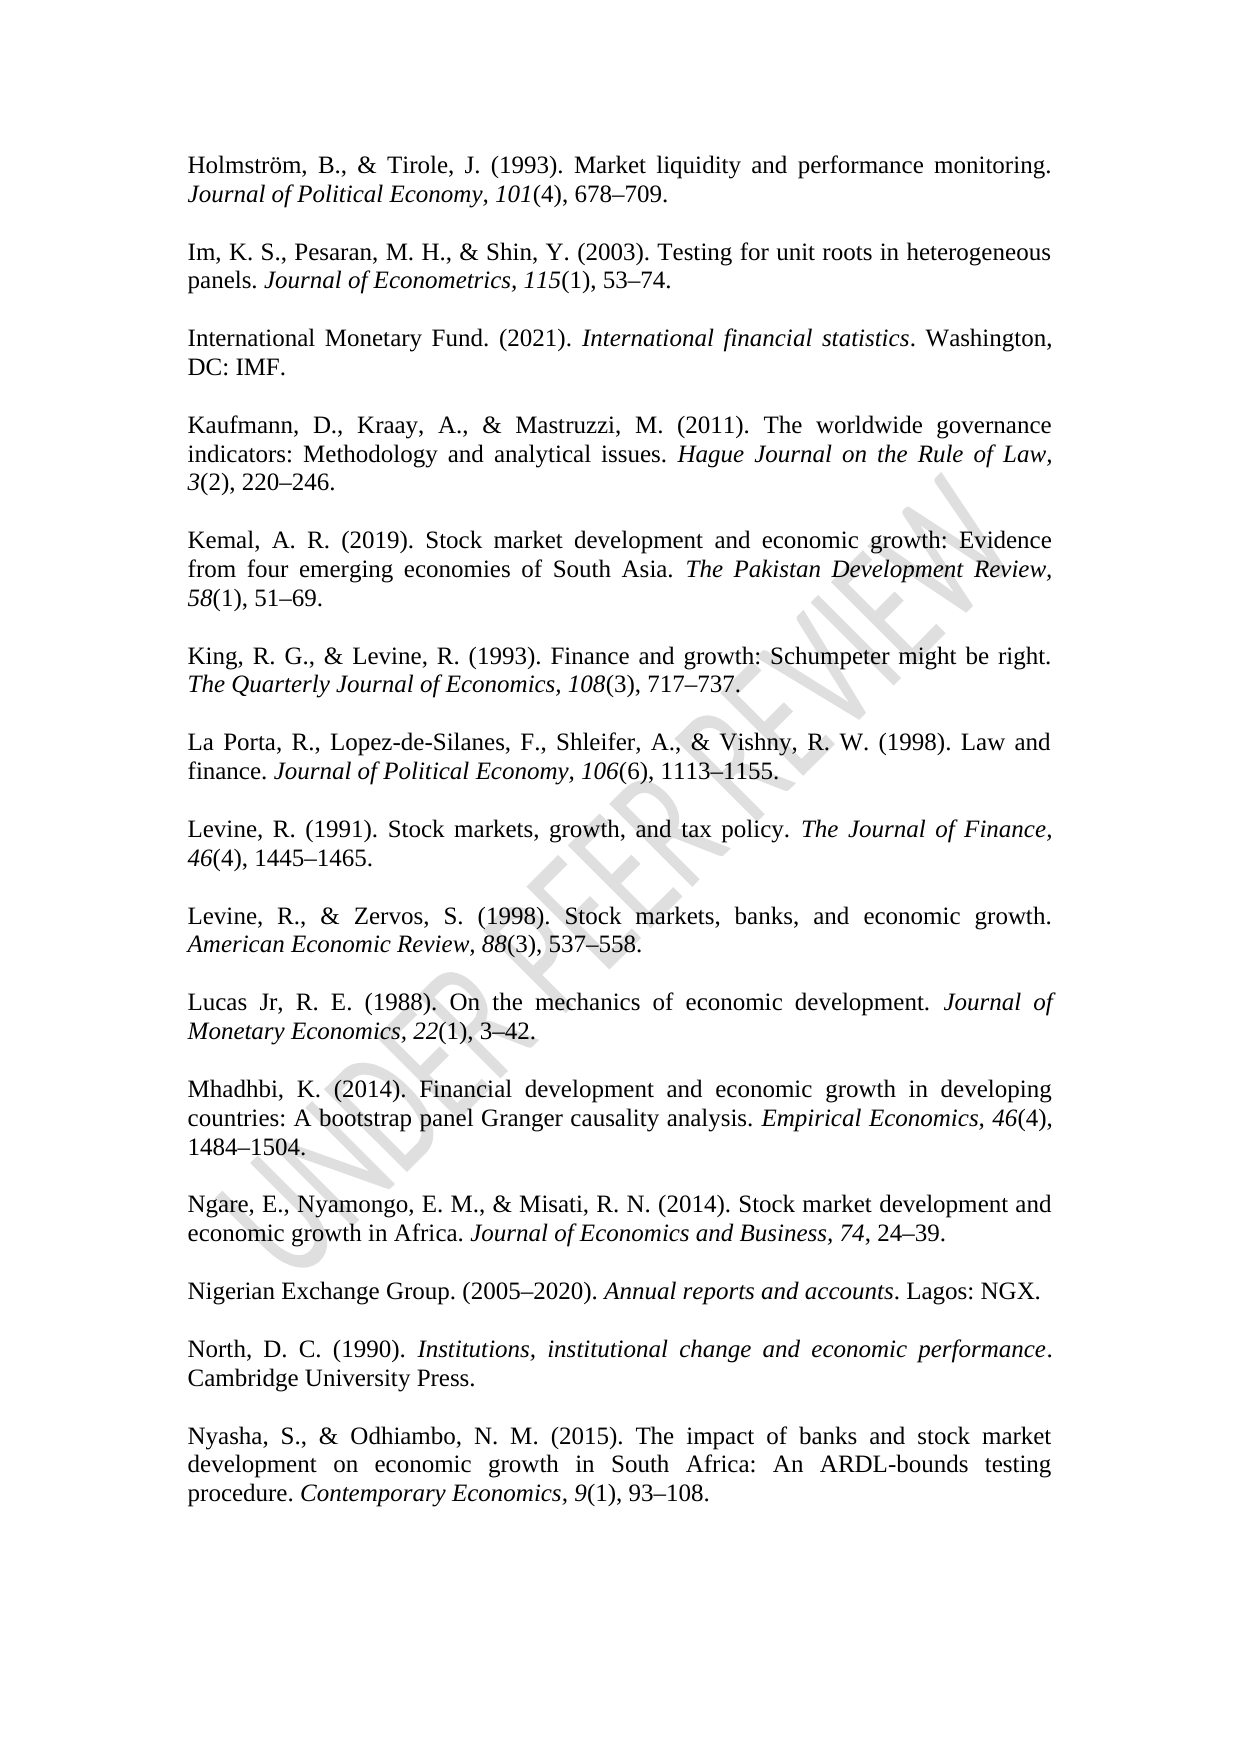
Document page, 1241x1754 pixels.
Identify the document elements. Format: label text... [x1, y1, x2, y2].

text Kemal, A. R. (2019). Stock market development and economic growth: Evidence from four emerging economies of South Asia. The Pakistan Development Review, 58(1), 51–69. [187, 525, 1053, 612]
text Mhadhbi, K. (2014). Financial development and economic growth in developing countries: A bootstrap panel Granger causality analysis. Empirical Economics, 46(4), 1484–1504. [187, 1074, 1053, 1160]
text Ngare, E., Nyamongo, E. M., & Misati, R. N. (2014). Stock market development and economic growth in Africa. Journal of Economics and Business, 74, 24–39. [187, 1189, 1053, 1247]
text Kaufmann, D., Kraay, A., & Mastruzzi, M. (2011). The worldwide governance indicators: Methodology and analytical issues. Hague Journal on the Rule of Law, 3(2), 220–246. [187, 410, 1053, 496]
text Nigerian Exchange Group. (2005–2020). Annual reports and accounts. Lagos: NGX. [187, 1276, 1053, 1305]
text Lucas Jr, R. E. (1988). On the mechanics of economic development. Journal of Monetary Economics, 22(1), 3–42. [187, 987, 1053, 1045]
text Levine, R. (1991). Stock markets, growth, and tax policy. The Journal of Finance, 46(4), 1445–1465. [187, 814, 1053, 872]
text Im, K. S., Pesaran, M. H., & Shin, Y. (2003). Testing for unit roots in heterogeneous panels. Journal of Econometrics, 115(1), 53–74. [187, 237, 1053, 294]
text La Porta, R., Lopez‐de‐Silanes, F., Shleifer, A., & Vishny, R. W. (1998). Law and finance. Journal of Political Economy, 106(6), 1113–1155. [187, 727, 1053, 785]
text Holmström, B., & Tirole, J. (1993). Market liquidity and performance monitoring. Journal of Political Economy, 101(4), 678–709. [187, 150, 1053, 207]
text International Monetary Fund. (2021). International financial statistics. Washington, DC: IMF. [187, 323, 1053, 381]
text Nyasha, S., & Odhiambo, N. M. (2015). The impact of banks and stock market development on economic growth in South Africa: An ARDL-bounds testing procedure. Contemporary Economics, 9(1), 93–108. [187, 1421, 1053, 1507]
text Levine, R., & Zervos, S. (1998). Stock markets, banks, and economic growth. American Economic Review, 88(3), 537–558. [187, 901, 1053, 958]
text North, D. C. (1990). Institutions, institutional change and economic performance. Cambridge University Press. [187, 1334, 1053, 1392]
text King, R. G., & Levine, R. (1993). Finance and growth: Schumpeter might be right. The Quarterly Journal of Economics, 108(3), 717–737. [187, 641, 1053, 698]
